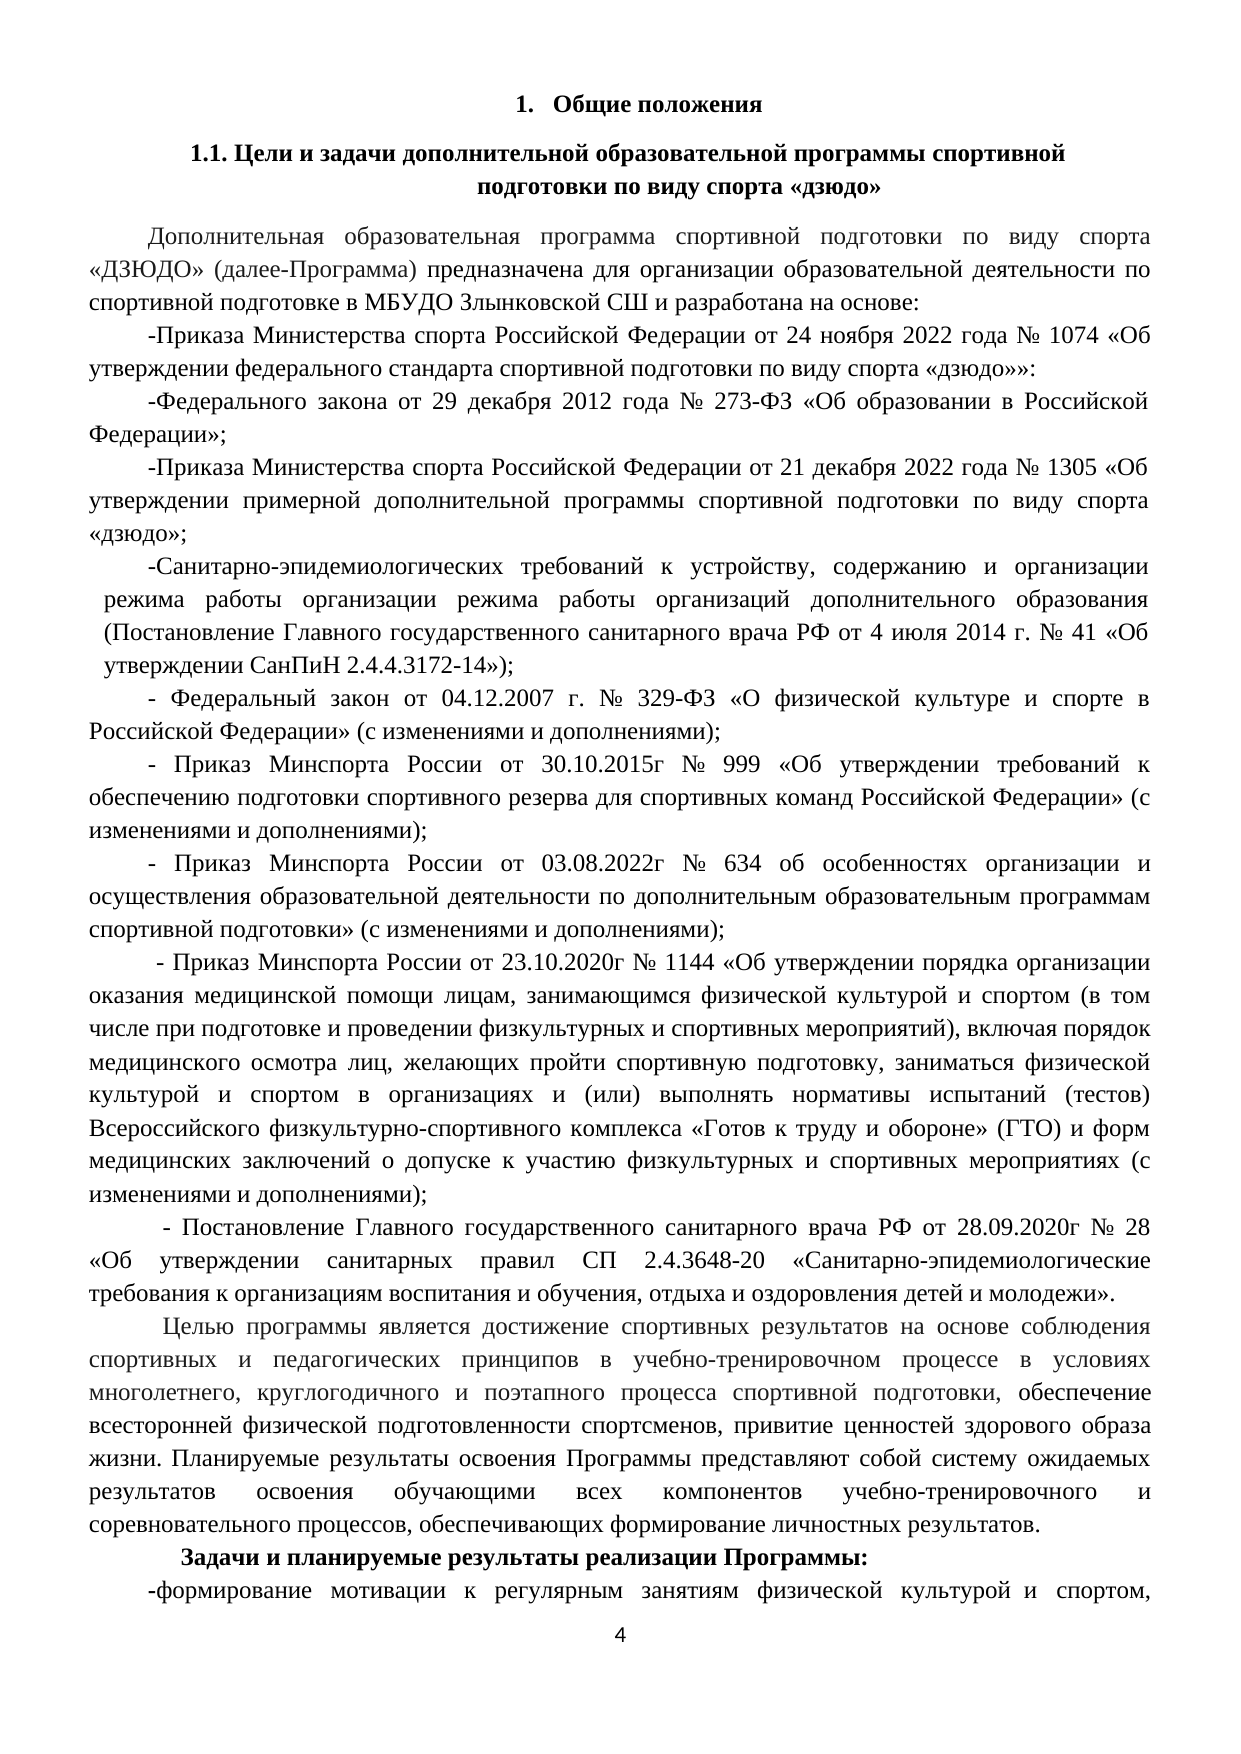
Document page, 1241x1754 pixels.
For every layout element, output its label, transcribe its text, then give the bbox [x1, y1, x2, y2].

list Общие положения [126, 89, 1152, 117]
list - Постановление Главного государственного санитарного врача РФ от 28.09.2020г № 28 «Об утверждении санитарных правил СП 2.4.3648-20 «Санитарно-эпидемиологические требования к организациям воспитания и обучения, отдыха и оздоровления детей и молодежи». [89, 1212, 1152, 1306]
text Дополнительная образовательная программа спортивной подготовки по виду спорта «ДЗЮДО» (далее-Программа) предназначена для организации образовательной деятельности по спортивной подготовке в МБУДО Злынковской СШ и разработана на основе: [89, 221, 1152, 316]
list - Приказ Минспорта России от 30.10.2015г № 999 «Об утверждении требований к обеспечению подготовки спортивного резерва для спортивных команд Российской Федерации» (с изменениями и дополнениями); [89, 749, 1152, 844]
text подготовки по виду спорта «дзюдо» [207, 171, 1152, 200]
list Целью программы является достижение спортивных результатов на основе соблюдения спортивных и педагогических принципов в учебно-тренировочном процессе в условиях многолетнего, круглогодичного и поэтапного процесса спортивной подготовки, обеспечение всесторонней физической подготовленности спортсменов, привитие ценностей здорового образа жизни. Планируемые результаты освоения Программы представляют собой систему ожидаемых результатов освоения обучающими всех компонентов учебно-тренировочного и соревновательного процессов, обеспечивающих формирование личностных результатов. [89, 1311, 1152, 1538]
list - Приказ Минспорта России от 03.08.2022г № 634 об особенностях организации и осуществления образовательной деятельности по дополнительным образовательным программам спортивной подготовки» (с изменениями и дополнениями); [89, 848, 1152, 943]
text -Приказа Министерства спорта Российской Федерации от 24 ноября 2022 года № 1074 «Об утверждении федерального стандарта спортивной подготовки по виду спорта «дзюдо»»: [89, 320, 1152, 382]
text Задачи и планируемые результаты реализации Программы: [180, 1542, 1152, 1571]
list Цели и задачи дополнительной образовательной программы спортивной [89, 138, 1152, 167]
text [103, 1575, 1152, 1604]
text -Санитарно-эпидемиологических требований к устройству, содержанию и организации режима работы организации режима работы организаций дополнительного образования (Постановление Главного государственного санитарного врача РФ от 4 июля 2014 г. № 41 «Об утверждении СанПиН 2.4.4.3172-14»); [103, 551, 1149, 679]
list - Приказ Минспорта России от 23.10.2020г № 1144 «Об утверждении порядка организации оказания медицинской помощи лицам, занимающимся физической культурой и спортом (в том числе при подготовке и проведении физкультурных и спортивных мероприятий), включая порядок медицинского осмотра лиц, желающих пройти спортивную подготовку, заниматься физической культурой и спортом в организациях и (или) выполнять нормативы испытаний (тестов) Всероссийского физкультурно-спортивного комплекса «Готов к труду и обороне» (ГТО) и форм медицинских заключений о допуске к участию физкультурных и спортивных мероприятиях (с изменениями и дополнениями); [89, 947, 1152, 1207]
text -Федерального закона от 29 декабря 2012 года № 273-ФЗ «Об образовании в Российской Федерации»; [89, 386, 1149, 448]
list - Федеральный закон от 04.12.2007 г. № 329-ФЗ «О физической культуре и спорте в Российской Федерации» (с изменениями и дополнениями); [89, 683, 1152, 745]
text -Приказа Министерства спорта Российской Федерации от 21 декабря 2022 года № 1305 «Об утверждении примерной дополнительной программы спортивной подготовки по виду спорта «дзюдо»; [89, 452, 1149, 547]
